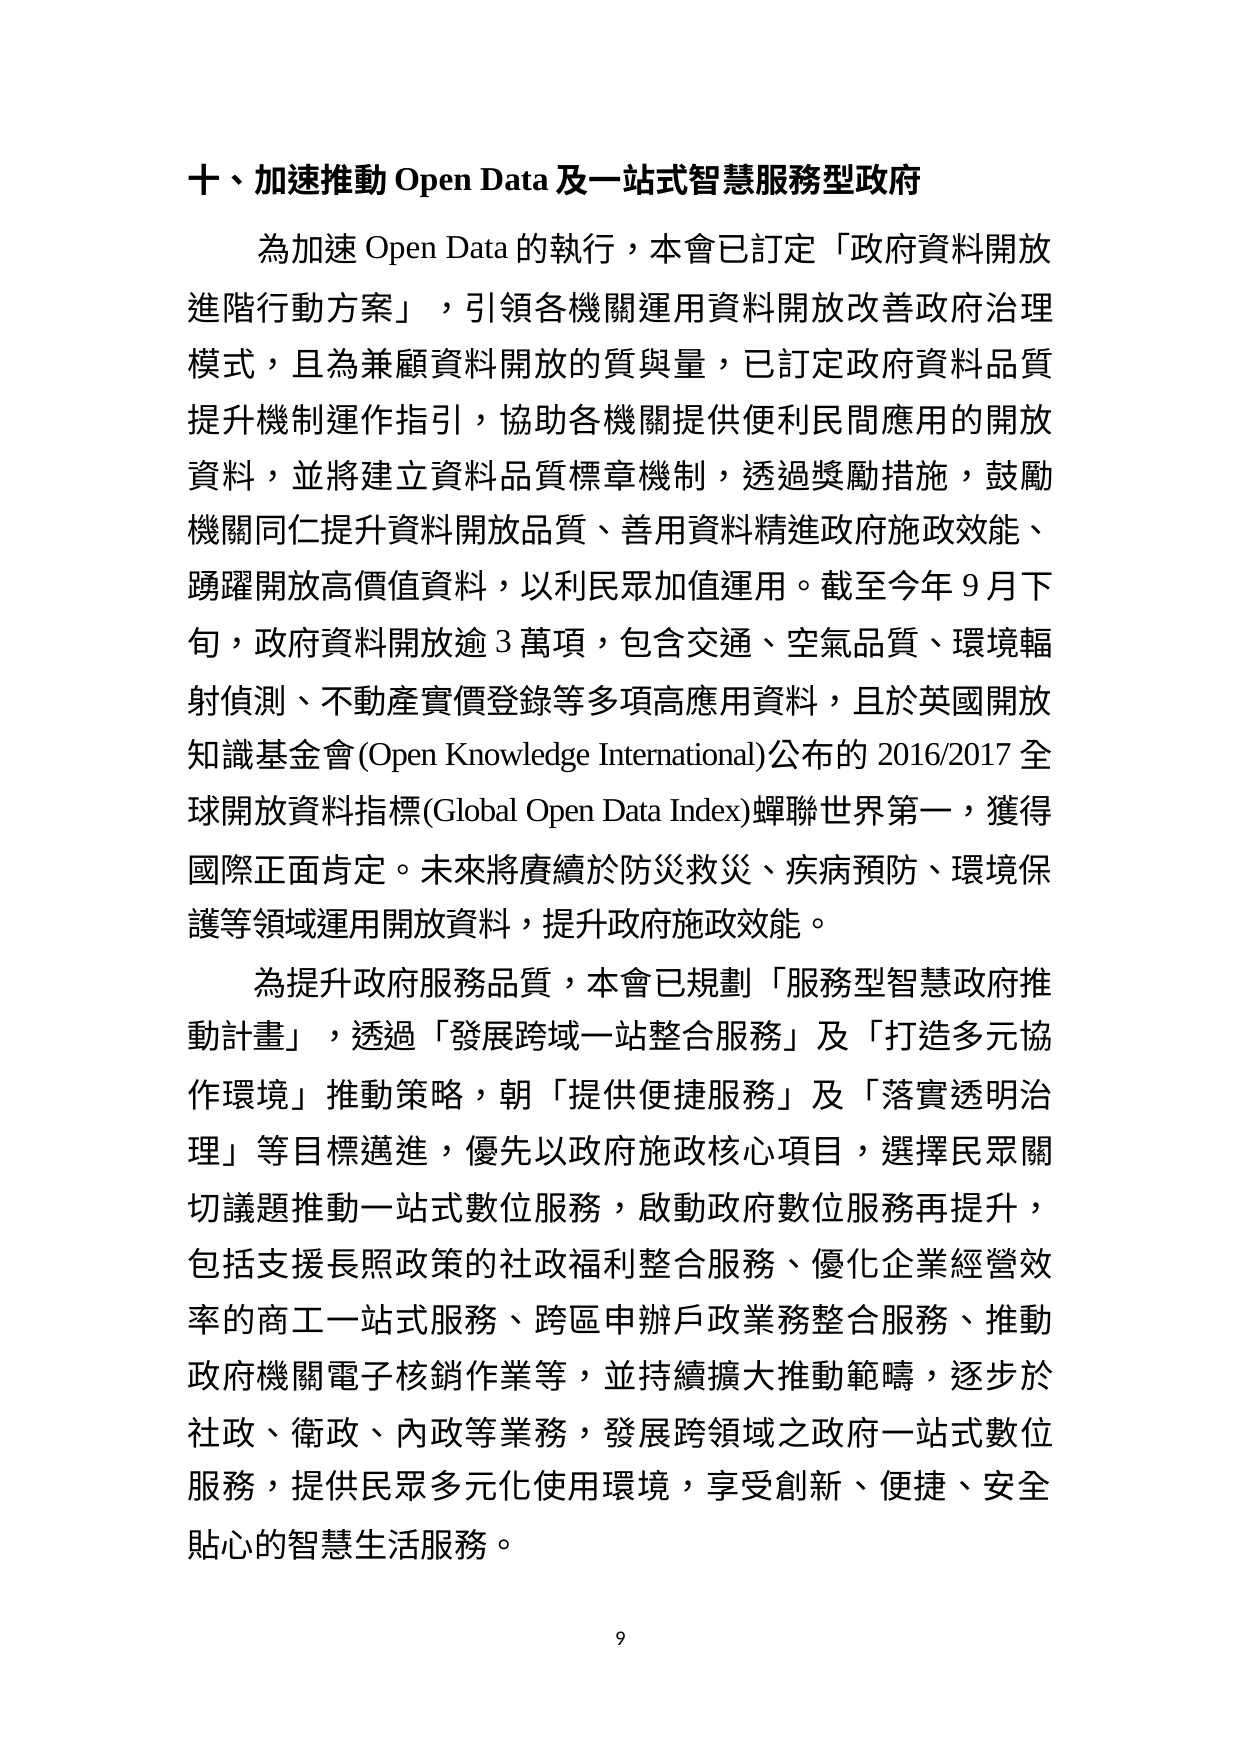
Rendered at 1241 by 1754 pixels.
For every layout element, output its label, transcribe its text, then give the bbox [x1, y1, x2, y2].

text 為提升政府服務品質，本會已規劃「服務型智慧政府推動計畫」，透過「發展跨域一站整合服務」及「打造多元協作環境」推動策略，朝「提供便捷服務」及「落實透明治理」等目標邁進，優先以政府施政核心項目，選擇民眾關切議題推動一站式數位服務，啟動政府數位服務再提升，包括支援長照政策的社政福利整合服務、優化企業經營效率的商工一站式服務、跨區申辦戶政業務整合服務、推動政府機關電子核銷作業等，並持續擴大推動範疇，逐步於社政、衛政、內政等業務，發展跨領域之政府一站式數位服務，提供民眾多元化使用環境，享受創新、便捷、安全、貼心的智慧生活服務。 [187, 950, 1053, 1569]
text 十、加速推動Open Data及一站式智慧服務型政府 [187, 150, 1053, 206]
text 為加速Open Data的執行，本會已訂定「政府資料開放進階行動方案」，引領各機關運用資料開放改善政府治理模式，且為兼顧資料開放的質與量，已訂定政府資料品質提升機制運作指引，協助各機關提供便利民間應用的開放資料，並將建立資料品質標章機制，透過獎勵措施，鼓勵機關同仁提升資料開放品質、善用資料精進政府施政效能、踴躍開放高價值資料，以利民眾加值運用。截至今年9月下旬，政府資料開放逾3萬項，包含交通、空氣品質、環境輻射偵測、不動產實價登錄等多項高應用資料，且於英國開放知識基金會(Open Knowledge International)公布的2016/2017全球開放資料指標(Global Open Data Index)蟬聯世界第一，獲得國際正面肯定。未來將賡續於防災救災、疾病預防、環境保護等領域運用開放資料，提升政府施政效能。 [187, 219, 1053, 950]
